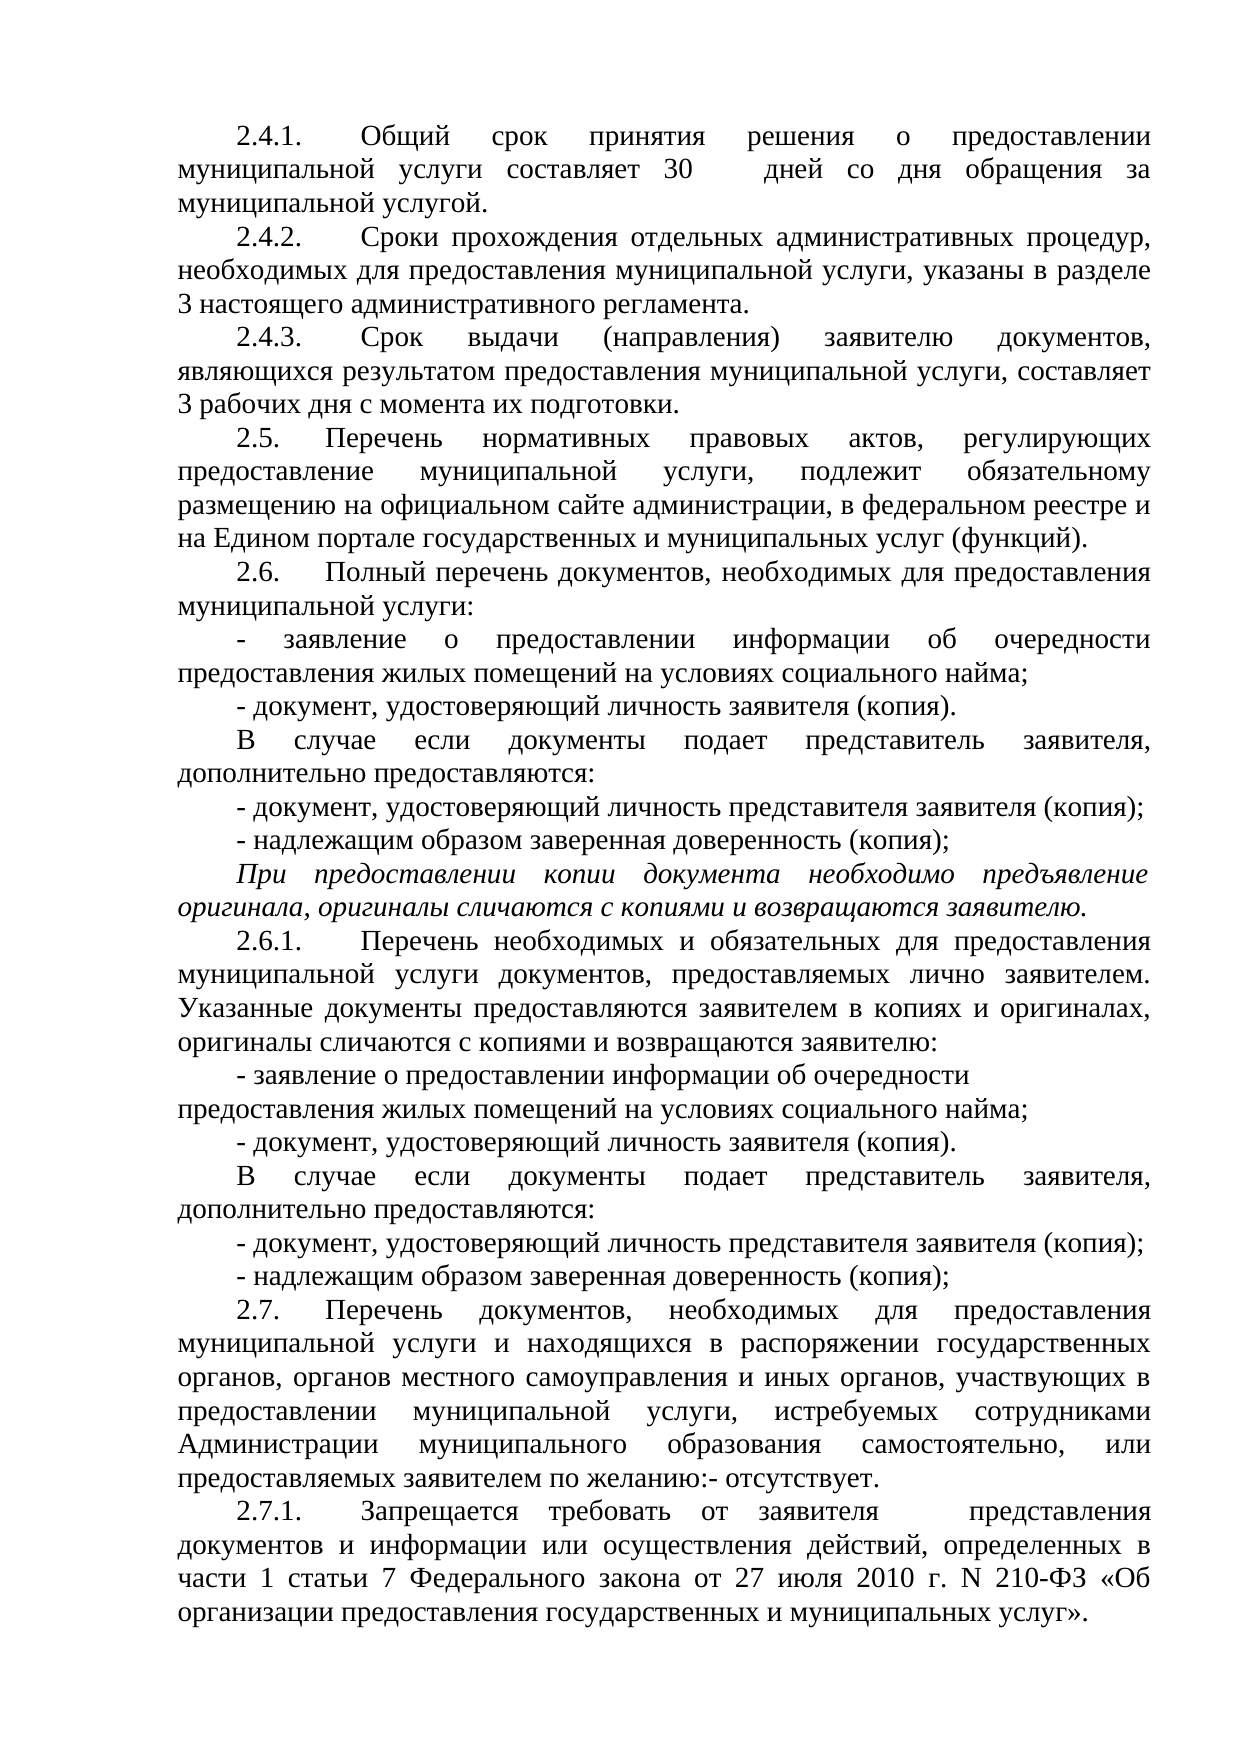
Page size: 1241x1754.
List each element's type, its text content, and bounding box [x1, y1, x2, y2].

list Перечень документов, необходимых для предоставления муниципальной услуги и находящихся в распоряжении государственных органов, органов местного самоуправления и иных органов, участвующих в предоставлении муниципальной услуги, истребуемых сотрудниками Администрации муниципального образования самостоятельно, или предоставляемых заявителем по желанию:- отсутствует. [177, 1292, 1152, 1493]
list Общий срок принятия решения о предоставлении муниципальной услуги составляет 30 дней со дня обращения за муниципальной услугой. [177, 118, 1152, 219]
text - заявление о предоставлении информации об очередности предоставления жилых помещений на условиях социального найма; [177, 1057, 1152, 1124]
text - документ, удостоверяющий личность представителя заявителя (копия); [177, 1225, 1152, 1258]
text В случае если документы подает представитель заявителя, дополнительно предоставляются: [177, 722, 1152, 789]
text - документ, удостоверяющий личность заявителя (копия). [177, 688, 1152, 722]
text В случае если документы подает представитель заявителя, дополнительно предоставляются: [177, 1158, 1152, 1225]
list Полный перечень документов, необходимых для предоставления муниципальной услуги: [177, 554, 1152, 621]
list Перечень необходимых и обязательных для предоставления муниципальной услуги документов, предоставляемых лично заявителем. Указанные документы предоставляются заявителем в копиях и оригиналах, оригиналы сличаются с копиями и возвращаются заявителю: [177, 923, 1152, 1057]
text - заявление о предоставлении информации об очередности предоставления жилых помещений на условиях социального найма; [177, 621, 1152, 688]
list Сроки прохождения отдельных административных процедур, необходимых для предоставления муниципальной услуги, указаны в разделе 3 настоящего административного регламента. [177, 219, 1152, 319]
text - документ, удостоверяющий личность представителя заявителя (копия); [177, 789, 1152, 822]
text - надлежащим образом заверенная доверенность (копия); [177, 822, 1152, 856]
text - надлежащим образом заверенная доверенность (копия); [177, 1258, 1152, 1292]
text При предоставлении копии документа необходимо предъявление оригинала, оригиналы сличаются с копиями и возвращаются заявителю. [177, 856, 1152, 923]
list Запрещается требовать от заявителя представления документов и информации или осуществления действий, определенных в части 1 статьи 7 Федерального закона от 27 июля 2010 г. N 210-ФЗ «Об организации предоставления государственных и муниципальных услуг». [177, 1493, 1152, 1627]
list Перечень нормативных правовых актов, регулирующих предоставление муниципальной услуги, подлежит обязательному размещению на официальном сайте администрации, в федеральном реестре и на Едином портале государственных и муниципальных услуг (функций). [177, 420, 1152, 554]
text - документ, удостоверяющий личность заявителя (копия). [177, 1124, 1152, 1158]
list Срок выдачи (направления) заявителю документов, являющихся результатом предоставления муниципальной услуги, составляет 3 рабочих дня с момента их подготовки. [177, 319, 1152, 420]
